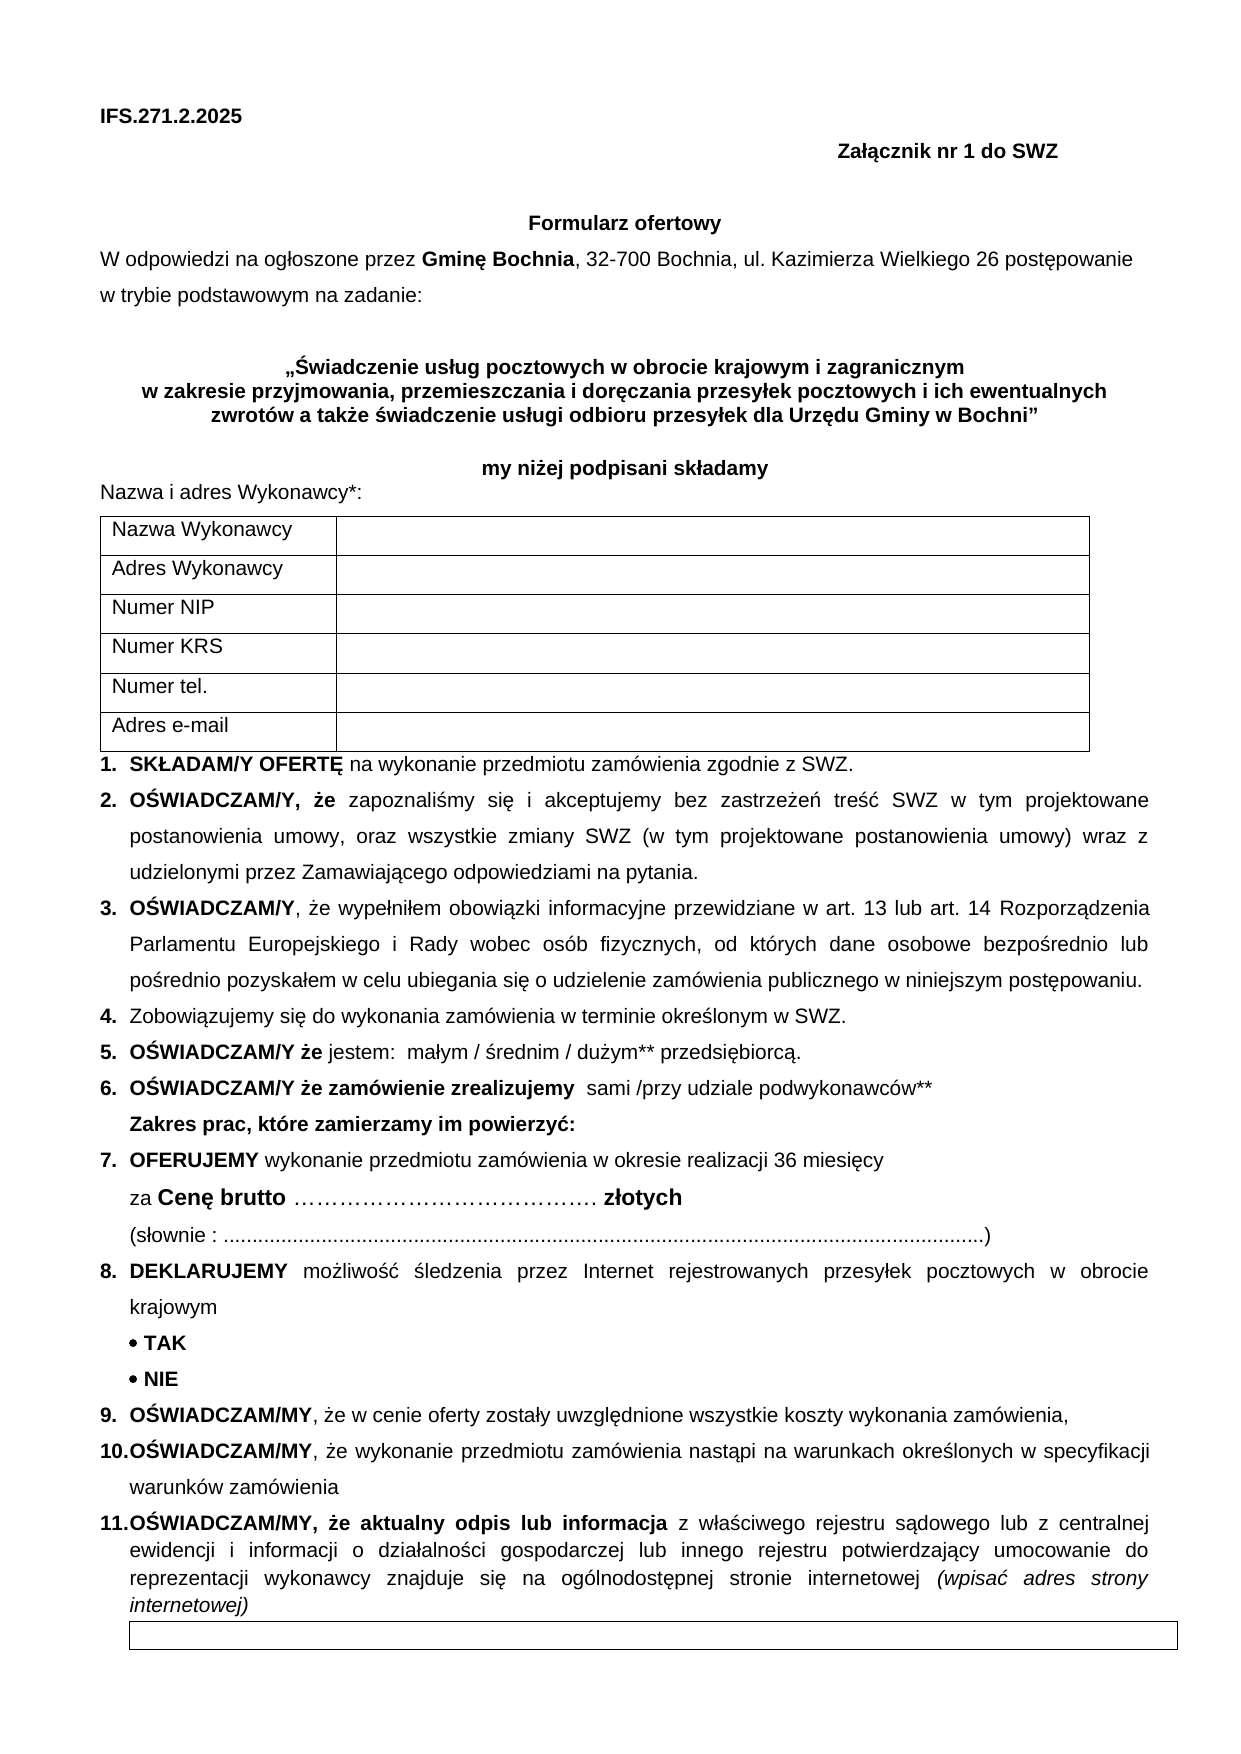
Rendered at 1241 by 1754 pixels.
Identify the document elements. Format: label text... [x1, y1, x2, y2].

list NIE [129, 1367, 1150, 1391]
list OŚWIADCZAM/Y że zamówienie zrealizujemy sami /przy udziale podwykonawców** [100, 1076, 1150, 1099]
table_cell Numer tel. [101, 674, 336, 712]
text my niżej podpisani składamy [100, 456, 1150, 479]
text (słownie : ....................................................................................................................................) [100, 1223, 1150, 1247]
text Zakres prac, które zamierzamy im powierzyć: [100, 1112, 1150, 1136]
subtitle IFS.271.2.2025 [100, 103, 1150, 127]
table_cell [337, 634, 1089, 673]
subtitle Załącznik nr 1 do SWZ [763, 139, 1150, 163]
table_cell Adres Wykonawcy [101, 556, 336, 594]
text Nazwa i adres Wykonawcy*: [100, 479, 1150, 503]
list OFERUJEMY wykonanie przedmiotu zamówienia w okresie realizacji 36 miesięcy [100, 1147, 1150, 1171]
list OŚWIADCZAM/Y że jestem: małym / średnim / dużym** przedsiębiorcą. [100, 1040, 1150, 1064]
table_header Nazwa Wykonawcy [101, 517, 336, 555]
table_header [130, 1622, 1177, 1649]
table_cell [337, 595, 1089, 633]
table_header [337, 517, 1089, 555]
list DEKLARUJEMY możliwość śledzenia przez Internet rejestrowanych przesyłek pocztowych w obrocie krajowym [100, 1259, 1150, 1319]
table_cell Numer KRS [101, 634, 336, 673]
table_cell [337, 556, 1089, 594]
list OŚWIADCZAM/Y, że zapoznaliśmy się i akceptujemy bez zastrzeżeń treść SWZ w tym projektowane postanowienia umowy, oraz wszystkie zmiany SWZ (w tym projektowane postanowienia umowy) wraz z udzielonymi przez Zamawiającego odpowiedziami na pytania. [100, 788, 1150, 884]
list OŚWIADCZAM/MY, że wykonanie przedmiotu zamówienia nastąpi na warunkach określonych w specyfikacji warunków zamówienia [100, 1439, 1150, 1499]
list OŚWIADCZAM/MY, że aktualny odpis lub informacja z właściwego rejestru sądowego lub z centralnej ewidencji i informacji o działalności gospodarczej lub innego rejestru potwierdzający umocowanie do reprezentacji wykonawcy znajduje się na ogólnodostępnej stronie internetowej (wpisać adres strony internetowej) [100, 1511, 1150, 1617]
list OŚWIADCZAM/MY, że w cenie oferty zostały uwzględnione wszystkie koszty wykonania zamówienia, [100, 1403, 1150, 1427]
list za Cenę brutto …………………………………. złotych [129, 1183, 1150, 1210]
table_cell Adres e-mail [101, 713, 336, 751]
table_cell Numer NIP [101, 595, 336, 633]
list TAK [129, 1331, 1150, 1355]
text w zakresie przyjmowania, przemieszczania i doręczania przesyłek pocztowych i ich ewentualnych zwrotów a także świadczenie usługi odbioru przesyłek dla Urzędu Gminy w Bochni” [100, 379, 1150, 427]
text „Świadczenie usług pocztowych w obrocie krajowym i zagranicznym [100, 355, 1150, 379]
table_cell [337, 674, 1089, 712]
list SKŁADAM/Y OFERTĘ na wykonanie przedmiotu zamówienia zgodnie z SWZ. [100, 752, 1150, 776]
list Zobowiązujemy się do wykonania zamówienia w terminie określonym w SWZ. [100, 1004, 1150, 1028]
text Formularz ofertowy [100, 211, 1150, 235]
table_cell [337, 713, 1089, 751]
list OŚWIADCZAM/Y, że wypełniłem obowiązki informacyjne przewidziane w art. 13 lub art. 14 Rozporządzenia Parlamentu Europejskiego i Rady wobec osób fizycznych, od których dane osobowe bezpośrednio lub pośrednio pozyskałem w celu ubiegania się o udzielenie zamówienia publicznego w niniejszym postępowaniu. [100, 896, 1150, 992]
text W odpowiedzi na ogłoszone przez Gminę Bochnia, 32-700 Bochnia, ul. Kazimierza Wielkiego 26 postępowanie w trybie podstawowym na zadanie: [100, 247, 1150, 307]
